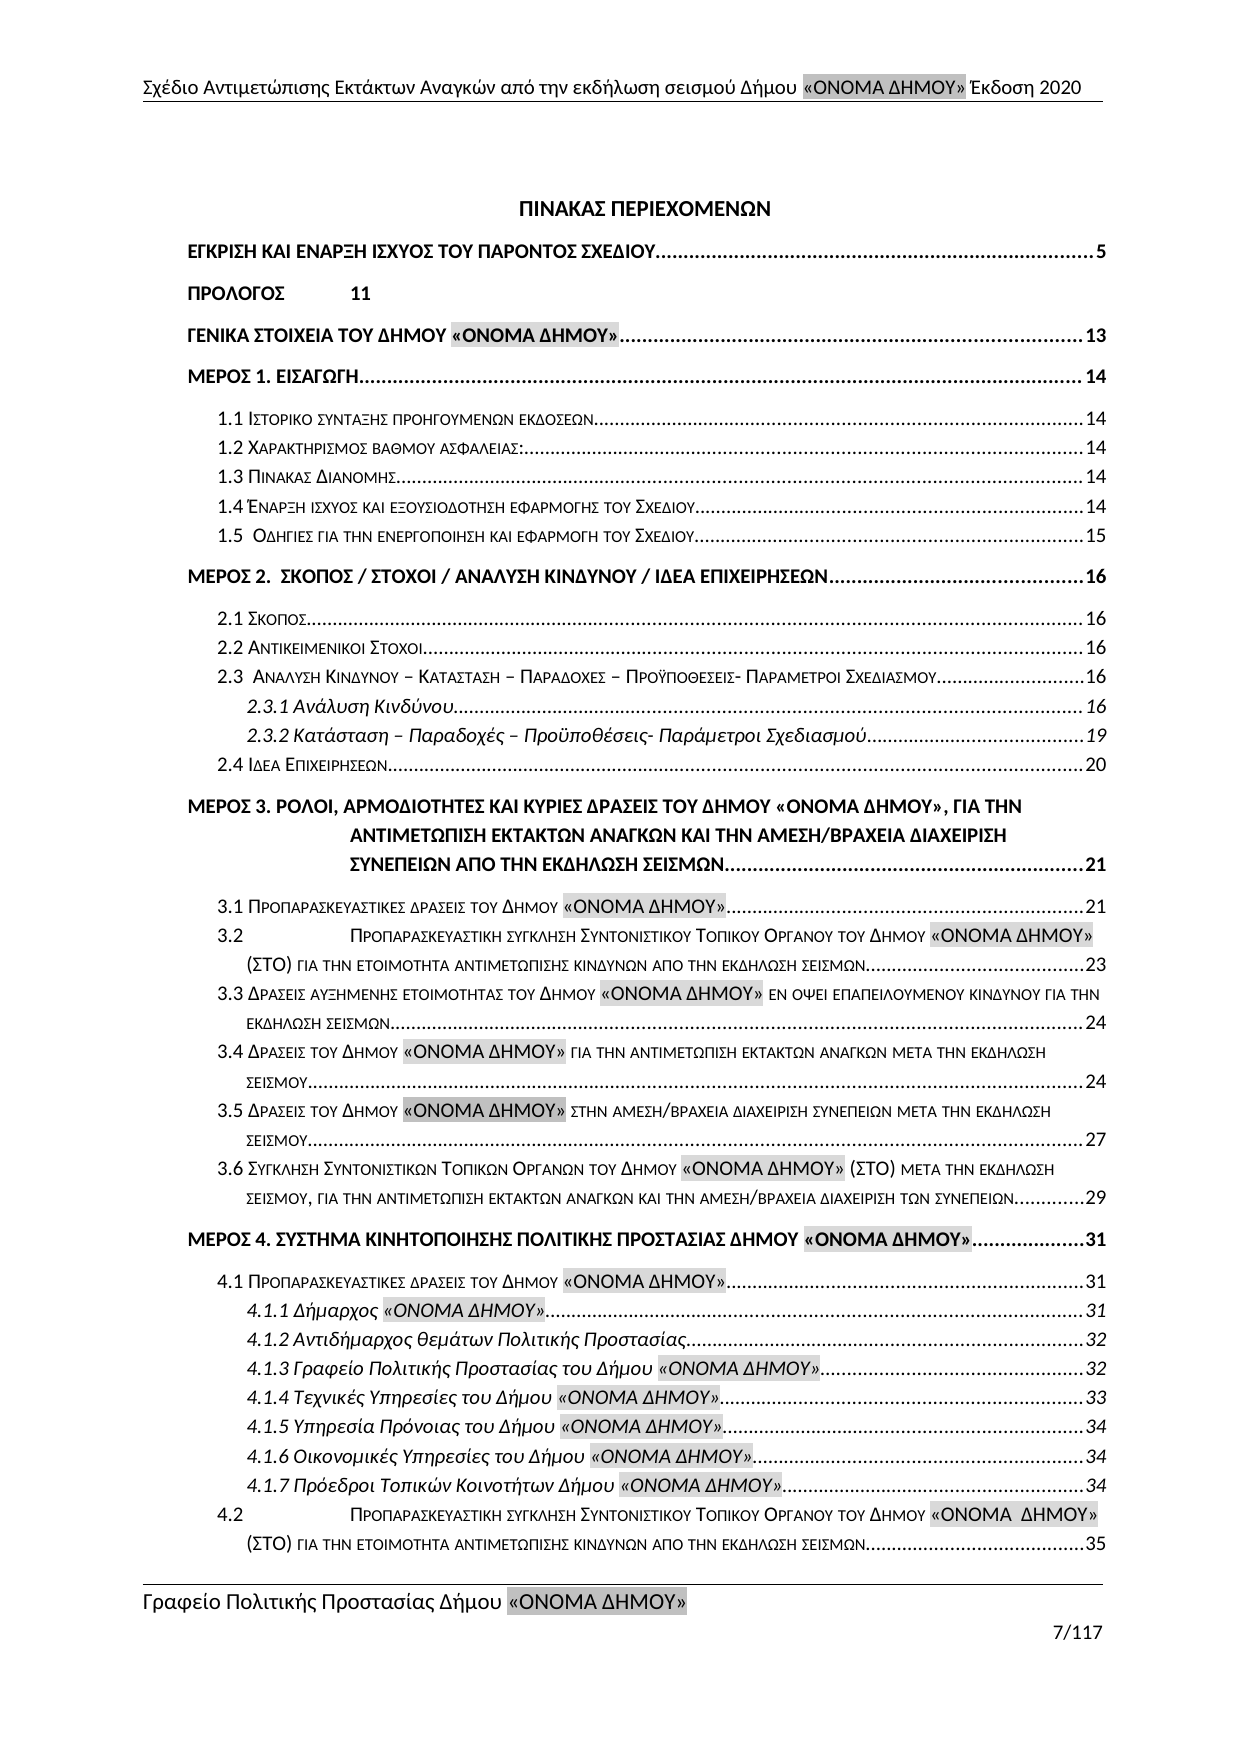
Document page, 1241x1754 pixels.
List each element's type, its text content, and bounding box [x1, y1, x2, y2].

text 4.1.5 Υπηρεσία Πρόνοιας του Δήμου «ΟΝΟΜΑ ΔΗΜΟΥ» 34 [723, 1414, 1103, 1439]
text 4.1.1 Δήμαρχος «ΟΝΟΜΑ ΔΗΜΟΥ» 31 [545, 1297, 1103, 1322]
text 1.5 Οδηγίες για την ενεργοποίηση και εφαρμογή του Σχεδίου 15 [217, 522, 1103, 547]
text 4.1.4 Τεχνικές Υπηρεσίες του Δήμου «ΟΝΟΜΑ ΔΗΜΟΥ» 33 [246, 1384, 1103, 1410]
text ΓΕΝΙΚΑ ΣΤΟΙΧΕΙΑ ΤΟΥ ΔΗΜΟΥ «ΟΝΟΜΑ ΔΗΜΟΥ» 13 [619, 322, 1103, 347]
text 2.3.2 Κατάσταση – Παραδοχές – Προϋποθέσεις- Παράμετροι Σχεδιασμού 19 [246, 722, 1103, 747]
text 1.3 Πίνακας Διανομής 14 [217, 464, 1103, 489]
text 2.1 Σκοπός 16 [217, 605, 1103, 631]
text ΜΕΡΟΣ 1. ΕΙΣΑΓΩΓΗ 14 [187, 364, 1103, 389]
text 3.4 Δράσεις του Δήμου «ΟΝΟΜΑ ΔΗΜΟΥ» για την αντιμετώπιση εκτάκτων αναγκών μετά την εκδήλωση σεισμού. 24 [217, 1039, 1103, 1093]
text 4.2 Προπαρασκευαστική σύγκληση Συντονιστικού Τοπικού Οργάνου του Δήμου «ΟΝΟΜΑ ΔΗΜΟΥ» (ΣΤΟ) για την ετοιμότητα αντιμετώπισης κινδύνων από την εκδήλωση σεισμών 35 [217, 1501, 1103, 1556]
text 2.4 Ιδέα Επιχειρήσεων 20 [217, 751, 1103, 777]
text 4.1 Προπαρασκευαστικές δράσεις του Δήμου «ΟΝΟΜΑ ΔΗΜΟΥ» 31 [217, 1268, 563, 1293]
text 3.1 Προπαρασκευαστικές δράσεις του Δήμου «ΟΝΟΜΑ ΔΗΜΟΥ» 21 [217, 893, 563, 918]
text 4.1.7 Πρόεδροι Τοπικών Κοινοτήτων Δήμου «ΟΝΟΜΑ ΔΗΜΟΥ» 34 [782, 1472, 1103, 1497]
text 4.1.5 Υπηρεσία Πρόνοιας του Δήμου «ΟΝΟΜΑ ΔΗΜΟΥ» 34 [246, 1414, 560, 1439]
text 4.1.2 Αντιδήμαρχος θεμάτων Πολιτικής Προστασίας 32 [246, 1326, 1103, 1352]
text 4.1.6 Οικονομικές Υπηρεσίες του Δήμου «ΟΝΟΜΑ ΔΗΜΟΥ» 34 [753, 1443, 1103, 1468]
text ΜΕΡΟΣ 4. ΣΥΣΤΗΜΑ ΚΙΝΗΤΟΠΟΙΗΣΗΣ ΠΟΛΙΤΙΚΗΣ ΠΡΟΣΤΑΣΙΑΣ ΔΗΜΟΥ «ΟΝΟΜΑ ΔΗΜΟΥ» 31 [187, 1226, 804, 1252]
text ΜΕΡΟΣ 2. ΣΚΟΠΟΣ / ΣΤΟΧΟΙ / ΑΝΑΛΥΣΗ ΚΙΝΔΥΝΟΥ / ΙΔΕΑ ΕΠΙΧΕΙΡΗΣΕΩΝ 16 [187, 564, 1103, 589]
text 4.1.7 Πρόεδροι Τοπικών Κοινοτήτων Δήμου «ΟΝΟΜΑ ΔΗΜΟΥ» 34 [246, 1472, 619, 1497]
text 1.1 Ιστορικό σύνταξης προηγουμένων εκδόσεων 14 [217, 405, 1103, 431]
text 3.6 Σύγκληση Συντονιστικών Τοπικών Οργάνων του Δήμου «ΟΝΟΜΑ ΔΗΜΟΥ» (ΣΤΟ) μετά την εκδήλωση σεισμού, για την αντιμετώπιση εκτάκτων αναγκών και την άμεση/βραχεία διαχείριση των συνεπειών 29 [217, 1155, 1103, 1210]
text 1.4 Έναρξη ισχύος και εξουσιοδότηση εφαρμογής του Σχεδίου 14 [217, 493, 1103, 518]
text 3.1 Προπαρασκευαστικές δράσεις του Δήμου «ΟΝΟΜΑ ΔΗΜΟΥ» 21 [726, 893, 1103, 918]
text 4.1 Προπαρασκευαστικές δράσεις του Δήμου «ΟΝΟΜΑ ΔΗΜΟΥ» 31 [726, 1268, 1103, 1293]
text 3.3 Δράσεις αυξημένης ετοιμότητας του Δήμου «ΟΝΟΜΑ ΔΗΜΟΥ» εν όψει επαπειλούμενου κινδύνου για την εκδήλωση σεισμών 24 [217, 980, 1103, 1035]
text 2.3 Ανάλυση Κινδύνου – Κατάσταση – Παραδοχές – Προϋποθέσεις- Παράμετροι Σχεδιασμού 16 [217, 664, 1103, 689]
text Έγκριση και έναρξη ισχύος του παρόντος Σχεδίου 5 [187, 239, 1103, 264]
text 4.1.6 Οικονομικές Υπηρεσίες του Δήμου «ΟΝΟΜΑ ΔΗΜΟΥ» 34 [246, 1443, 590, 1468]
text 3.5 Δράσεις του Δήμου «ΟΝΟΜΑ ΔΗΜΟΥ» στην άμεση/βραχεία διαχείριση συνεπειών μετά την εκδήλωση σεισμού 27 [217, 1097, 1103, 1152]
text 4.1.1 Δήμαρχος «ΟΝΟΜΑ ΔΗΜΟΥ» 31 [246, 1297, 383, 1322]
text 1.2 Χαρακτηρισμός βαθμού ασφαλείας: 14 [217, 434, 1103, 460]
text ΜΕΡΟΣ 3. ΡΟΛΟΙ, ΑΡΜΟΔΙΟΤΗΤΕΣ ΚΑΙ ΚΥΡΙΕΣ ΔΡΑΣΕΙΣ ΤΟΥ ΔΗΜΟΥ «ΟΝΟΜΑ ΔΗΜΟΥ», ΓΙΑ ΤΗΝ ΑΝΤΙΜΕΤΩΠΙΣΗ ΕΚΤΑΚΤΩΝ ΑΝΑΓΚΩΝ ΚΑΙ ΤΗΝ ΑΜΕΣΗ/ΒΡΑΧΕΙΑ ΔΙΑΧΕΙΡΙΣΗ ΣΥΝΕΠΕΙΩΝ ΑΠΟ ΤΗΝ ΕΚΔΗΛΩΣΗ ΣΕΙΣΜΩΝ 21 [187, 793, 1103, 877]
text 2.2 Αντικειμενικοί Στόχοι 16 [217, 634, 1103, 660]
text 4.1.3 Γραφείο Πολιτικής Προστασίας του Δήμου «ΟΝΟΜΑ ΔΗΜΟΥ» 32 [246, 1355, 658, 1381]
text 4.1.3 Γραφείο Πολιτικής Προστασίας του Δήμου «ΟΝΟΜΑ ΔΗΜΟΥ» 32 [820, 1355, 1103, 1381]
text ΠΡΟΛΟΓΟΣ 11 [187, 280, 1103, 306]
text ΓΕΝΙΚΑ ΣΤΟΙΧΕΙΑ ΤΟΥ ΔΗΜΟΥ «ΟΝΟΜΑ ΔΗΜΟΥ» 13 [187, 322, 451, 347]
text 2.3.1 Ανάλυση Κινδύνου 16 [246, 693, 1103, 718]
text ΠΙΝΑΚΑΣ ΠΕΡΙΕΧΟΜΕΝΩΝ [143, 194, 1103, 222]
text 3.2 Προπαρασκευαστική σύγκληση Συντονιστικού Τοπικού Οργάνου του Δήμου «ΟΝΟΜΑ ΔΗΜΟΥ» (ΣΤΟ) για την ετοιμότητα αντιμετώπισης κινδύνων από την εκδήλωση σεισμών 23 [217, 922, 1103, 977]
